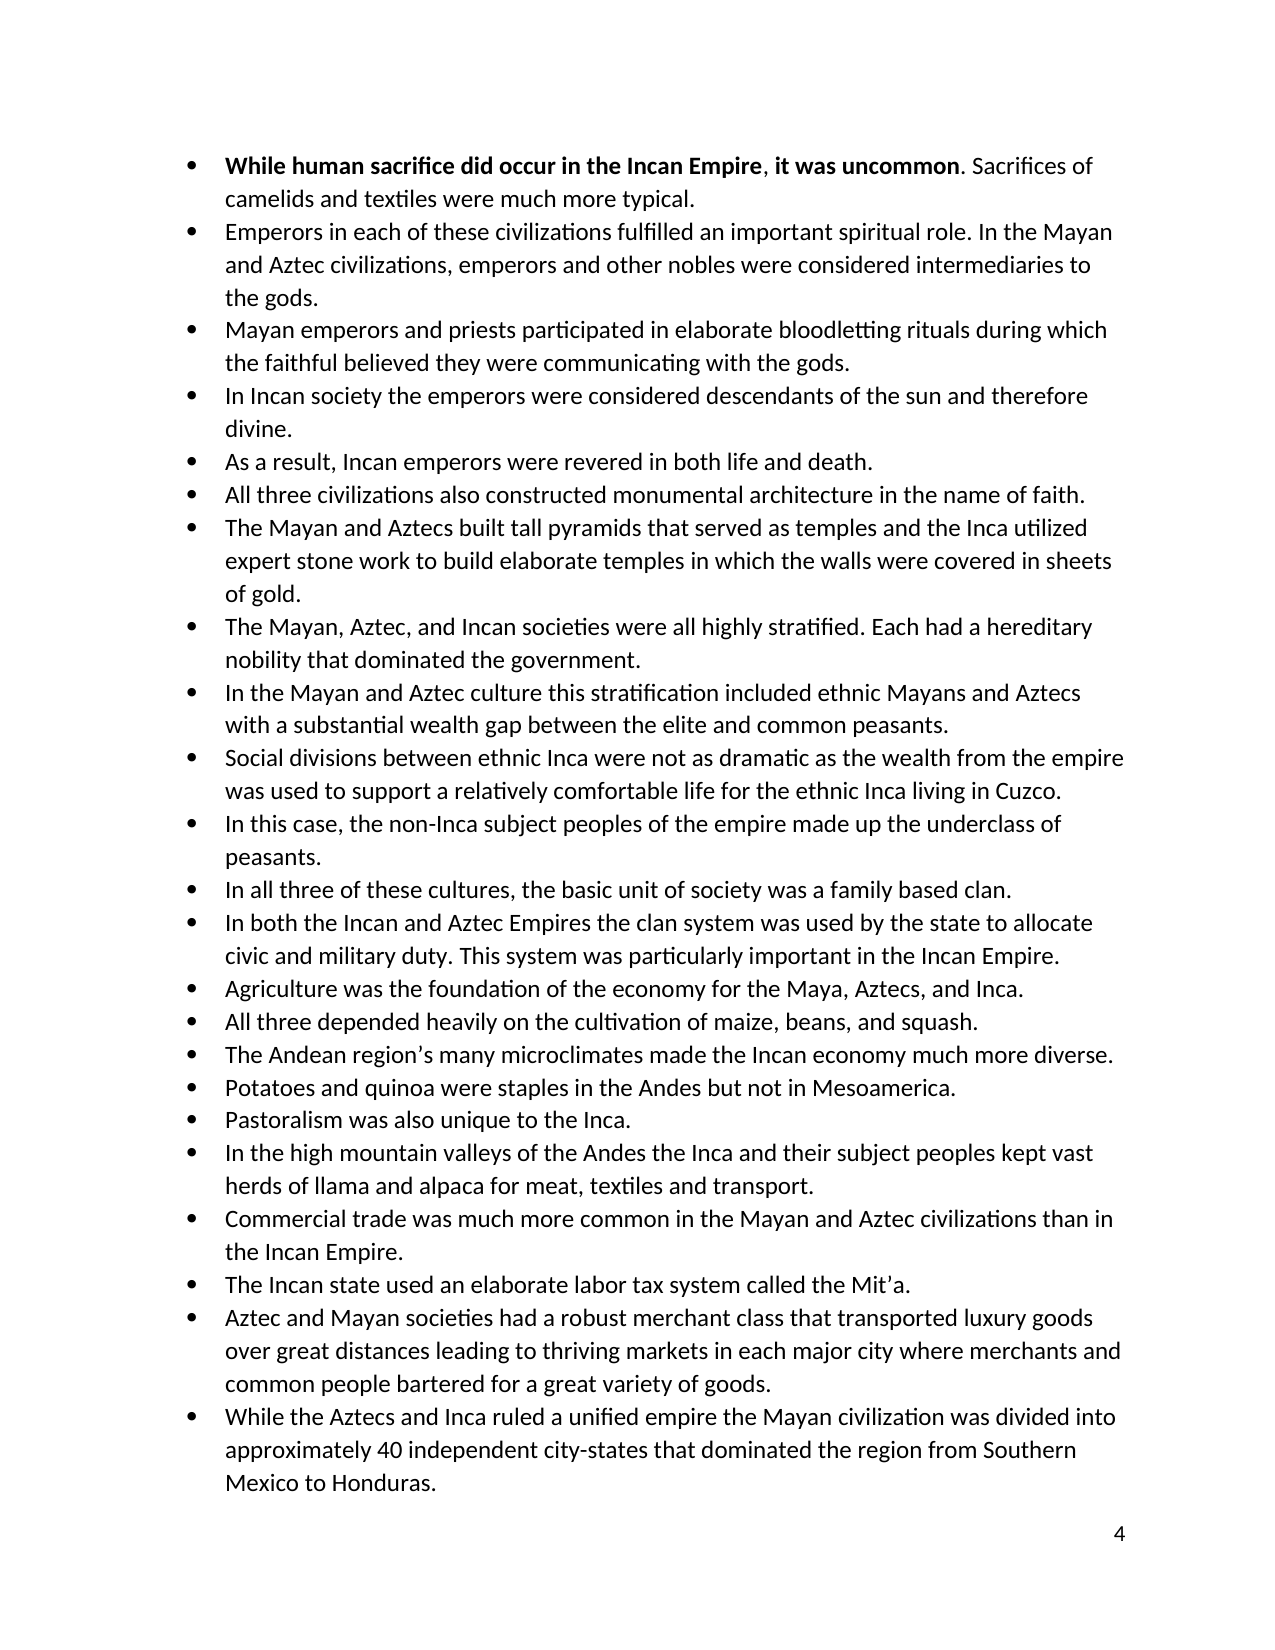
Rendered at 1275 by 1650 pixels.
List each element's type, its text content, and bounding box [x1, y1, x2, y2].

list Potatoes and quinoa were staples in the Andes but not in Mesoamerica. [187, 1072, 1125, 1102]
list Commercial trade was much more common in the Mayan and Aztec civilizations than in the Incan Empire. [187, 1203, 1125, 1267]
list The Mayan, Aztec, and Incan societies were all highly stratified. Each had a hereditary nobility that dominated the government. [187, 611, 1125, 674]
list In all three of these cultures, the basic unit of society was a family based clan. [187, 874, 1125, 905]
list The Andean region’s many microclimates made the Incan economy much more diverse. [187, 1039, 1125, 1069]
list Agriculture was the foundation of the economy for the Maya, Aztecs, and Inca. [187, 973, 1125, 1003]
list While human sacrifice did occur in the Incan Empire, it was uncommon. Sacrifices of camelids and textiles were much more typical. [187, 150, 1125, 213]
list All three civilizations also constructed monumental architecture in the name of faith. [187, 479, 1125, 510]
list As a result, Incan emperors were revered in both life and death. [187, 446, 1125, 477]
list Aztec and Mayan societies had a robust merchant class that transported luxury goods over great distances leading to thriving markets in each major city where merchants and common people bartered for a great variety of goods. [187, 1302, 1125, 1398]
list Social divisions between ethnic Inca were not as dramatic as the wealth from the empire was used to support a relatively comfortable life for the ethnic Inca living in Cuzco. [187, 742, 1125, 806]
list Pastoralism was also unique to the Inca. [187, 1104, 1125, 1135]
list In the Mayan and Aztec culture this stratification included ethnic Mayans and Aztecs with a substantial wealth gap between the elite and common peasants. [187, 677, 1125, 740]
list The Incan state used an elaborate labor tax system called the Mit’a. [187, 1269, 1125, 1300]
list In both the Incan and Aztec Empires the clan system was used by the state to allocate civic and military duty. This system was particularly important in the Incan Empire. [187, 907, 1125, 971]
list While the Aztecs and Inca ruled a unified empire the Mayan civilization was divided into approximately 40 independent city-states that dominated the region from Southern Mexico to Honduras. [187, 1401, 1125, 1497]
list The Mayan and Aztecs built tall pyramids that served as temples and the Inca utilized expert stone work to build elaborate temples in which the walls were covered in sheets of gold. [187, 512, 1125, 608]
list Mayan emperors and priests participated in elaborate bloodletting rituals during which the faithful believed they were communicating with the gods. [187, 314, 1125, 378]
list In this case, the non-Inca subject peoples of the empire made up the underclass of peasants. [187, 808, 1125, 872]
list In the high mountain valleys of the Andes the Inca and their subject peoples kept vast herds of llama and alpaca for meat, textiles and transport. [187, 1137, 1125, 1201]
list All three depended heavily on the cultivation of maize, beans, and squash. [187, 1006, 1125, 1036]
list Emperors in each of these civilizations fulfilled an important spiritual role. In the Mayan and Aztec civilizations, emperors and other nobles were considered intermediaries to the gods. [187, 216, 1125, 312]
list In Incan society the emperors were considered descendants of the sun and therefore divine. [187, 380, 1125, 444]
